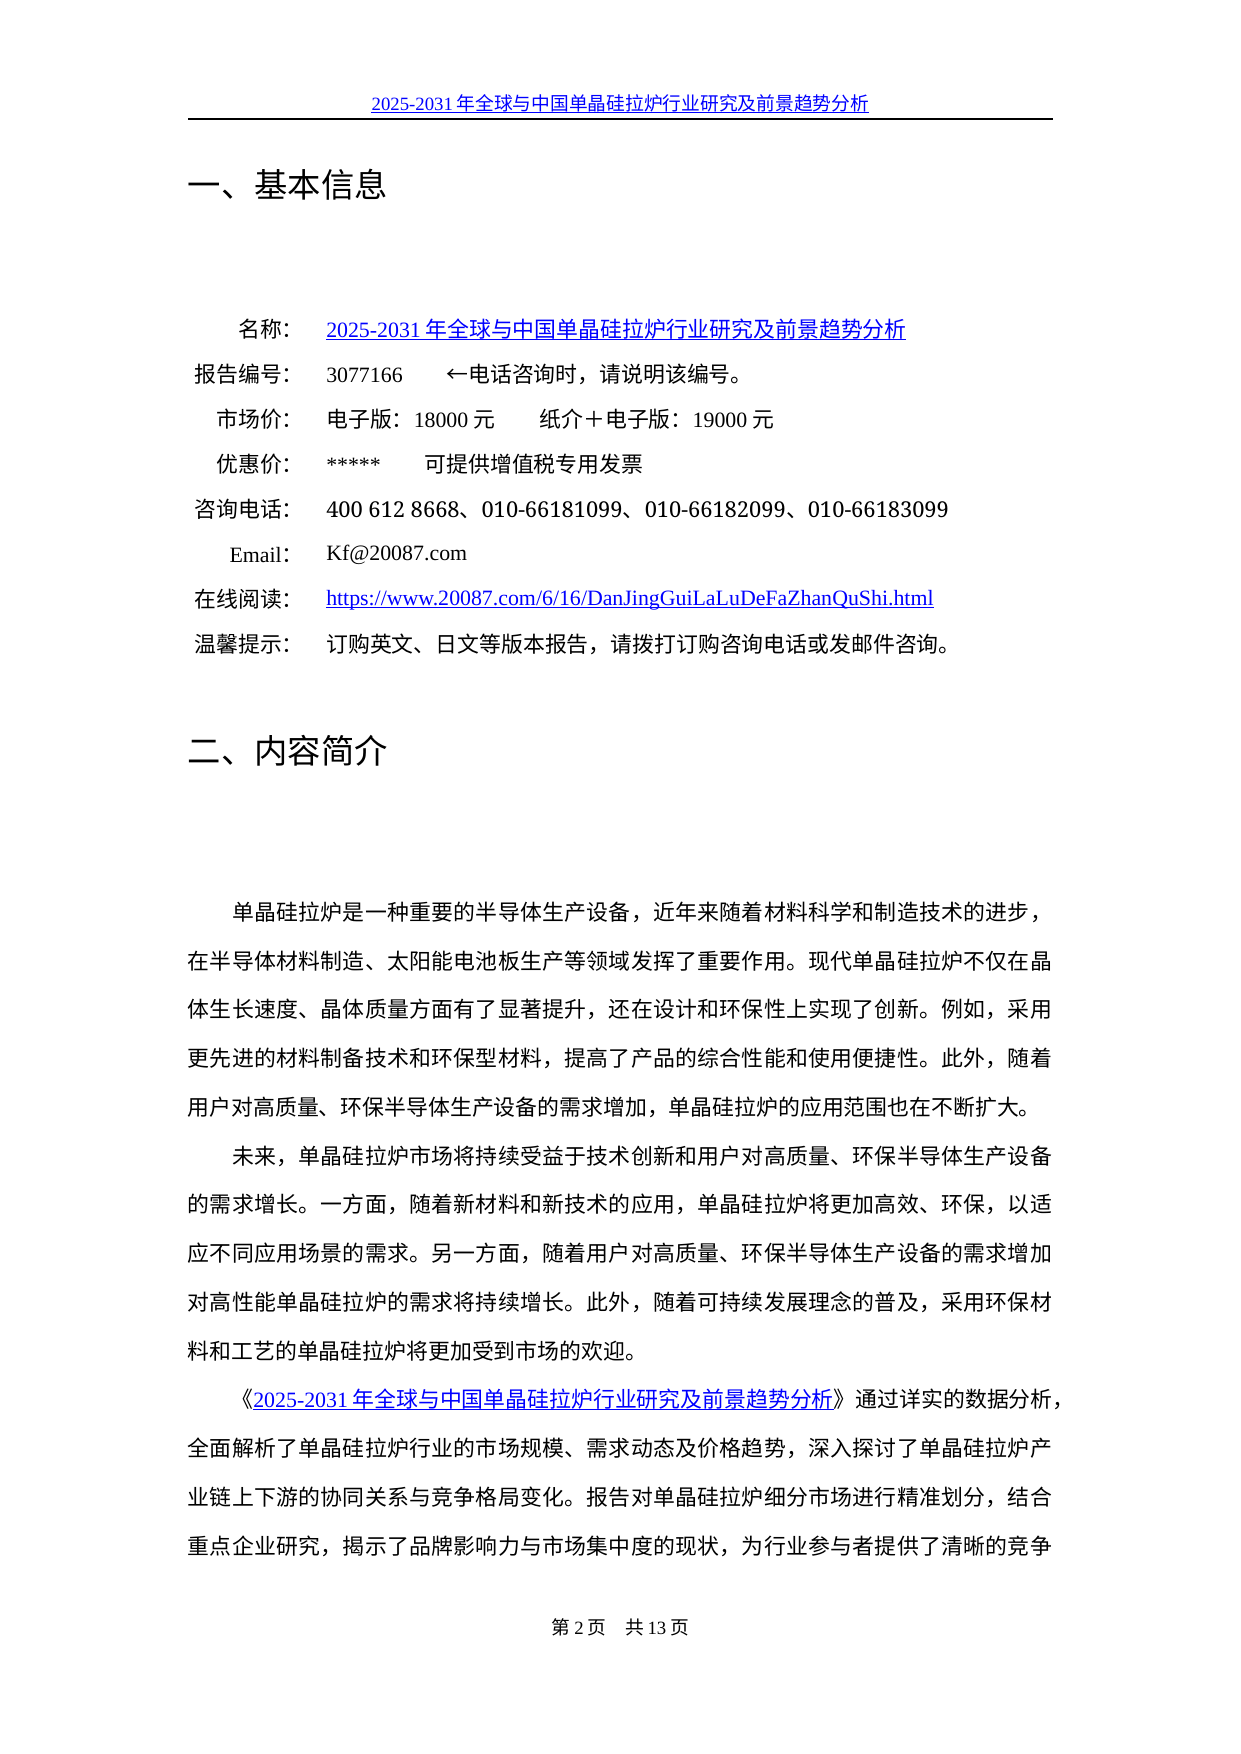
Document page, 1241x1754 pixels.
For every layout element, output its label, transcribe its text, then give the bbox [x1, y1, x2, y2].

table_cell 优惠价： [167, 447, 315, 492]
table_cell 咨询电话： [167, 492, 315, 537]
table_header 2025-2031年全球与中国单晶硅拉炉行业研究及前景趋势分析 [315, 312, 1073, 357]
table_cell Email： [167, 537, 315, 582]
table_cell 电子版：18000 元 纸介＋电子版：19000 元 [315, 402, 1073, 447]
table_cell 温馨提示： [167, 627, 315, 672]
table_cell ***** 可提供增值税专用发票 [315, 447, 1073, 492]
table_cell 订购英文、日文等版本报告，请拨打订购咨询电话或发邮件咨询。 [315, 627, 1073, 672]
table_cell 3077166 ←电话咨询时，请说明该编号。 [315, 357, 1073, 402]
table_cell 市场价： [167, 402, 315, 447]
table_cell 报告编号： [167, 357, 315, 402]
table_cell [315, 582, 1073, 627]
table_cell 400 612 8668、010-66181099、010-66182099、010-66183099 [315, 492, 1073, 537]
table_header 名称： [167, 312, 315, 357]
title 二、内容简介 [187, 717, 1053, 782]
table_cell 在线阅读： [167, 582, 315, 627]
title 一、基本信息 [187, 150, 1053, 215]
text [187, 894, 1053, 1561]
table_cell Kf@20087.com [315, 537, 1073, 582]
